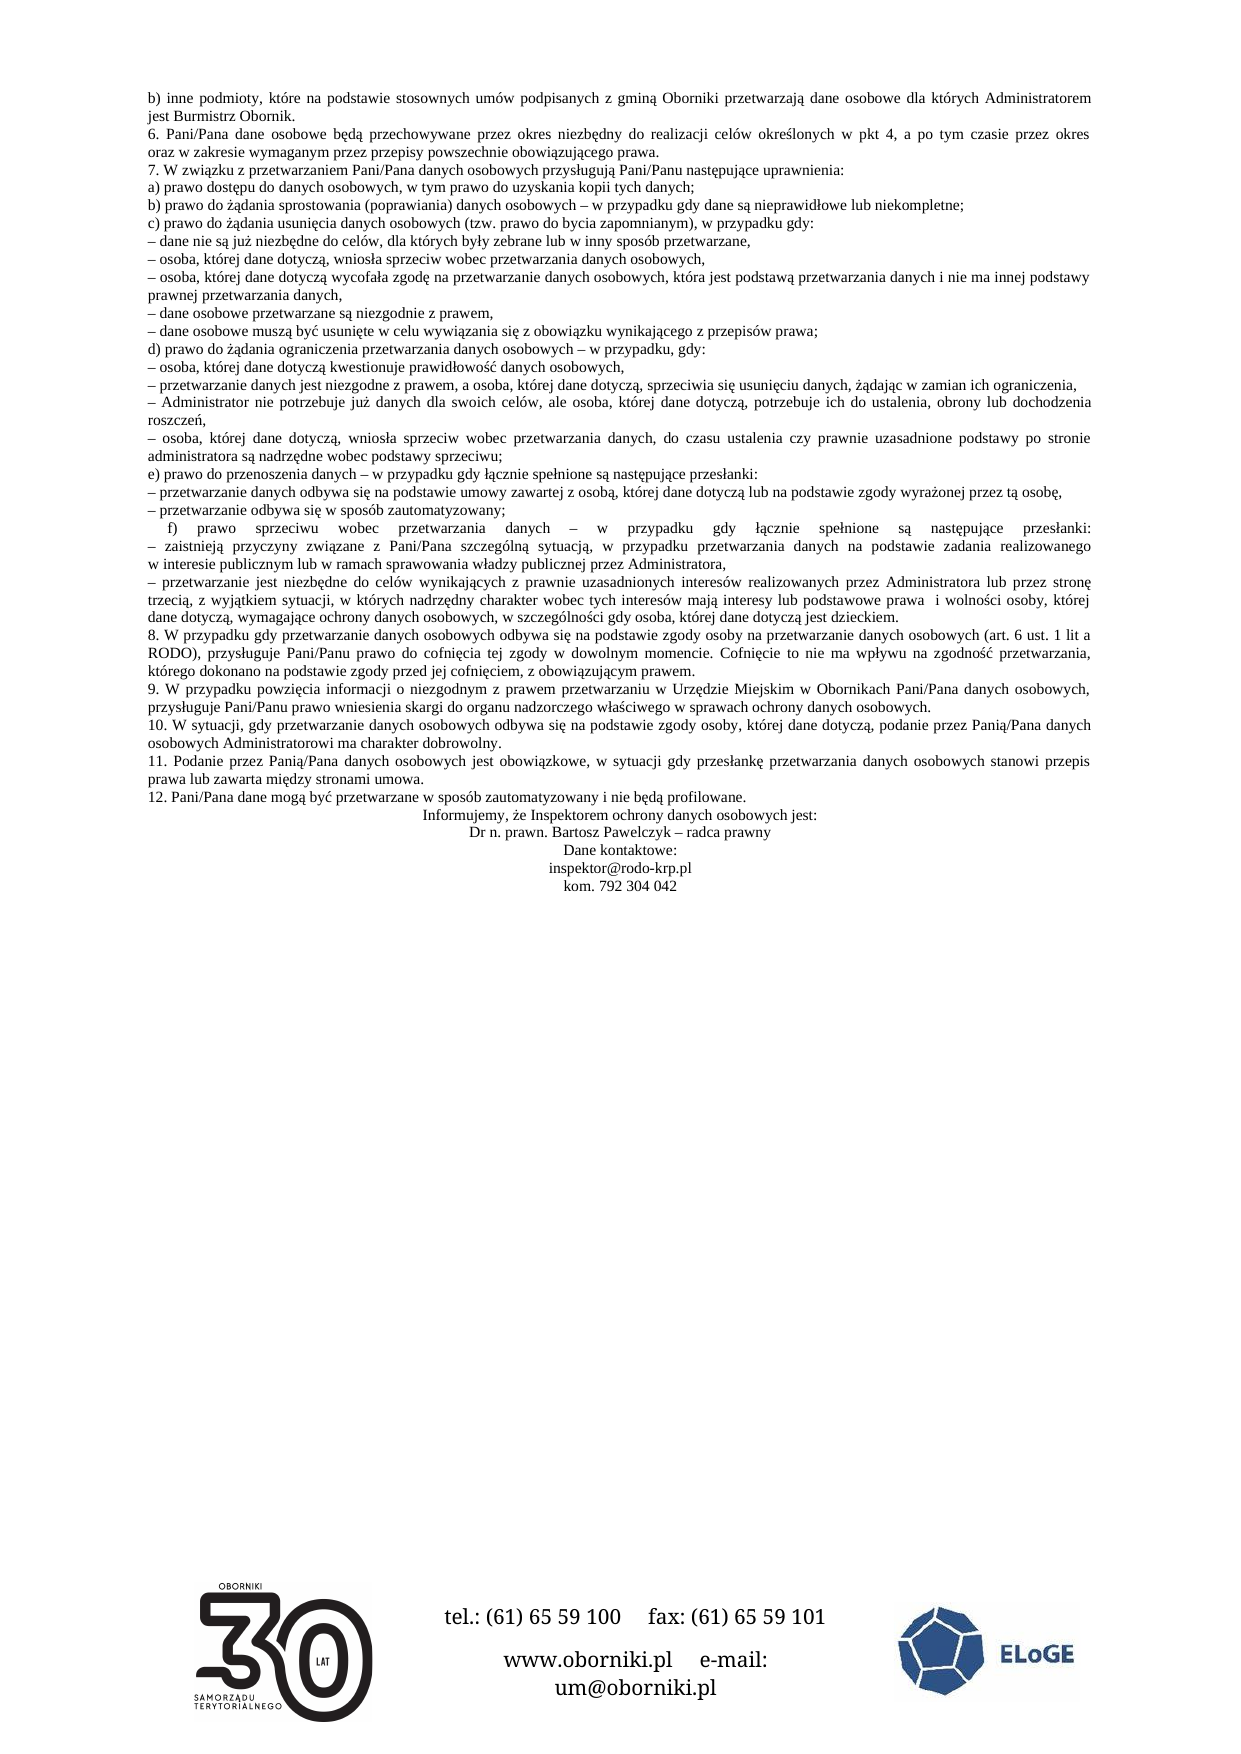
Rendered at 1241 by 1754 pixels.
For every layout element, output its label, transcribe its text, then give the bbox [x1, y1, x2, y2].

text 6. Pani/Pana dane osobowe będą przechowywane przez okres niezbędny do realizacji celów określonych w pkt 4, a po tym czasie przez okres oraz w zakresie wymaganym przez przepisy powszechnie obowiązującego prawa. [148, 124, 1092, 160]
text – przetwarzanie jest niezbędne do celów wynikających z prawnie uzasadnionych interesów realizowanych przez Administratora lub przez stronę trzecią, z wyjątkiem sytuacji, w których nadrzędny charakter wobec tych interesów mają interesy lub podstawowe prawa i wolności osoby, której dane dotyczą, wymagające ochrony danych osobowych, w szczególności gdy osoba, której dane dotyczą jest dzieckiem. [148, 572, 1092, 626]
text 8. W przypadku gdy przetwarzanie danych osobowych odbywa się na podstawie zgody osoby na przetwarzanie danych osobowych (art. 6 ust. 1 lit a RODO), przysługuje Pani/Panu prawo do cofnięcia tej zgody w dowolnym momencie. Cofnięcie to nie ma wpływu na zgodność przetwarzania, którego dokonano na podstawie zgody przed jej cofnięciem, z obowiązującym prawem. [148, 626, 1092, 680]
text – osoba, której dane dotyczą kwestionuje prawidłowość danych osobowych, [148, 357, 1092, 375]
text 9. W przypadku powzięcia informacji o niezgodnym z prawem przetwarzaniu w Urzędzie Miejskim w Obornikach Pani/Pana danych osobowych, przysługuje Pani/Panu prawo wniesienia skargi do organu nadzorczego właściwego w sprawach ochrony danych osobowych. [148, 680, 1092, 716]
text – dane osobowe muszą być usunięte w celu wywiązania się z obowiązku wynikającego z przepisów prawa; [148, 322, 1092, 339]
text d) prawo do żądania ograniczenia przetwarzania danych osobowych – w przypadku, gdy: [148, 339, 1092, 357]
text – przetwarzanie danych jest niezgodne z prawem, a osoba, której dane dotyczą, sprzeciwia się usunięciu danych, żądając w zamian ich ograniczenia, [148, 375, 1092, 393]
text e) prawo do przenoszenia danych – w przypadku gdy łącznie spełnione są następujące przesłanki: [148, 465, 1092, 483]
text 12. Pani/Pana dane mogą być przetwarzane w sposób zautomatyzowany i nie będą profilowane. [148, 787, 1092, 805]
text Informujemy, że Inspektorem ochrony danych osobowych jest: [148, 805, 1092, 823]
text a) prawo dostępu do danych osobowych, w tym prawo do uzyskania kopii tych danych; [148, 178, 1092, 196]
text c) prawo do żądania usunięcia danych osobowych (tzw. prawo do bycia zapomnianym), w przypadku gdy: [148, 214, 1092, 232]
text f) prawo sprzeciwu wobec przetwarzania danych – w przypadku gdy łącznie spełnione są następujące przesłanki: – zaistnieją przyczyny związane z Pani/Pana szczególną sytuacją, w przypadku przetwarzania danych na podstawie zadania realizowanego w interesie publicznym lub w ramach sprawowania władzy publicznej przez Administratora, [148, 519, 1092, 572]
text 10. W sytuacji, gdy przetwarzanie danych osobowych odbywa się na podstawie zgody osoby, której dane dotyczą, podanie przez Panią/Pana danych osobowych Administratorowi ma charakter dobrowolny. [148, 716, 1092, 752]
text b) inne podmioty, które na podstawie stosownych umów podpisanych z gminą Oborniki przetwarzają dane osobowe dla których Administratorem jest Burmistrz Obornik. [148, 89, 1092, 124]
text – przetwarzanie odbywa się w sposób zautomatyzowany; [148, 501, 1092, 519]
picture [194, 1582, 373, 1722]
text – osoba, której dane dotyczą, wniosła sprzeciw wobec przetwarzania danych, do czasu ustalenia czy prawnie uzasadnione podstawy po stronie administratora są nadrzędne wobec podstawy sprzeciwu; [148, 429, 1092, 465]
text – dane nie są już niezbędne do celów, dla których były zebrane lub w inny sposób przetwarzane, [148, 232, 1092, 250]
picture [893, 1602, 1081, 1702]
text – osoba, której dane dotyczą, wniosła sprzeciw wobec przetwarzania danych osobowych, [148, 250, 1092, 268]
text 7. W związku z przetwarzaniem Pani/Pana danych osobowych przysługują Pani/Panu następujące uprawnienia: [148, 160, 1092, 178]
text b) prawo do żądania sprostowania (poprawiania) danych osobowych – w przypadku gdy dane są nieprawidłowe lub niekompletne; [148, 196, 1092, 214]
text – dane osobowe przetwarzane są niezgodnie z prawem, [148, 304, 1092, 322]
text – Administrator nie potrzebuje już danych dla swoich celów, ale osoba, której dane dotyczą, potrzebuje ich do ustalenia, obrony lub dochodzenia roszczeń, [148, 393, 1092, 429]
text – osoba, której dane dotyczą wycofała zgodę na przetwarzanie danych osobowych, która jest podstawą przetwarzania danych i nie ma innej podstawy prawnej przetwarzania danych, [148, 268, 1092, 304]
text 11. Podanie przez Panią/Pana danych osobowych jest obowiązkowe, w sytuacji gdy przesłankę przetwarzania danych osobowych stanowi przepis prawa lub zawarta między stronami umowa. [148, 752, 1092, 787]
text – przetwarzanie danych odbywa się na podstawie umowy zawartej z osobą, której dane dotyczą lub na podstawie zgody wyrażonej przez tą osobę, [148, 483, 1092, 501]
text Dr n. prawn. Bartosz Pawelczyk – radca prawny Dane kontaktowe: inspektor@rodo-krp.pl kom. 792 304 042 [148, 823, 1092, 895]
